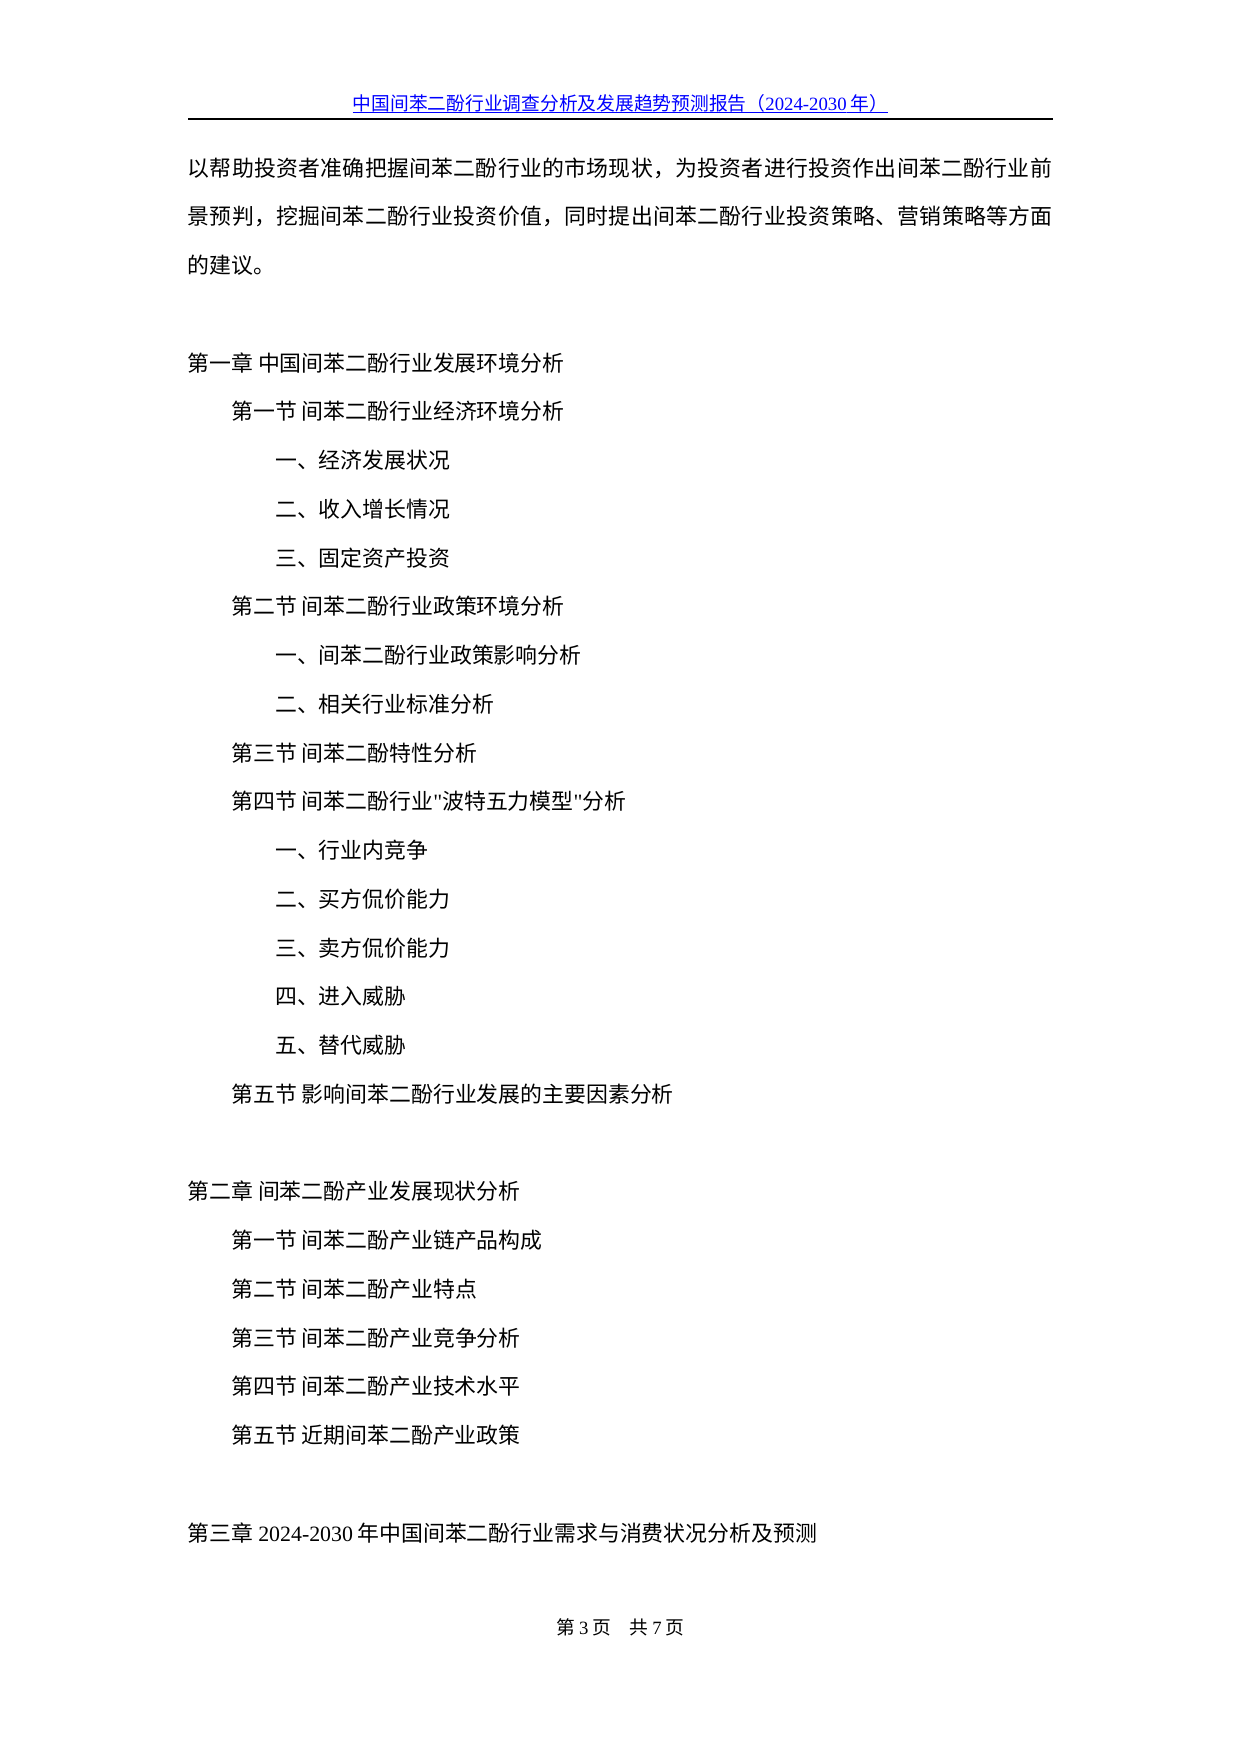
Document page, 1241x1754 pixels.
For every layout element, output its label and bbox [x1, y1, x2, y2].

text [187, 150, 1053, 1548]
